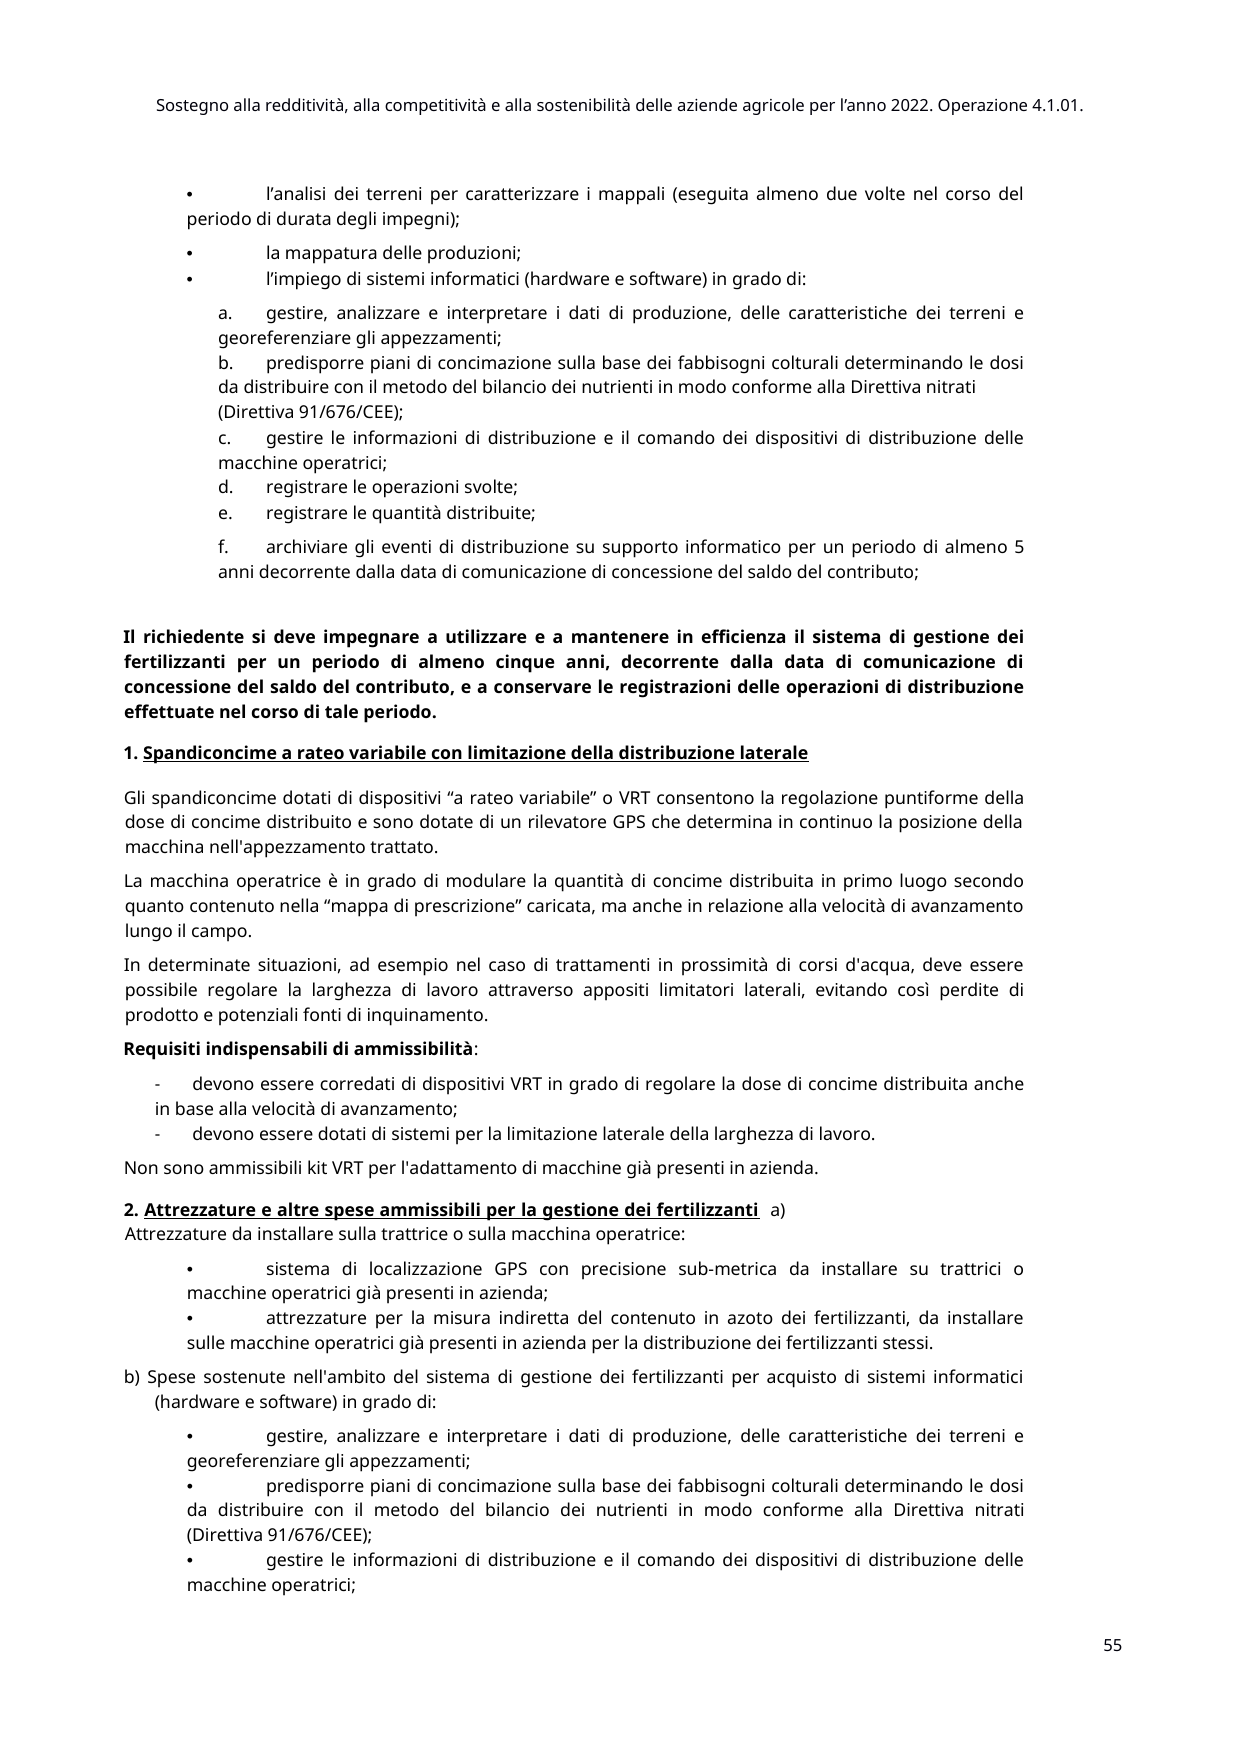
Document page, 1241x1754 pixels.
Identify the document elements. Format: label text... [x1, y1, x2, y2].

text Gli spandiconcime dotati di dispositivi “a rateo variabile” o VRT consentono la regolazione puntiforme della dose di concime distribuito e sono dotate di un rilevatore GPS che determina in continuo la posizione della macchina nell'appezzamento trattato. [123, 785, 1025, 859]
list l’impiego di sistemi informatici (hardware e software) in grado di: [186, 266, 1025, 291]
list registrare le operazioni svolte; [218, 475, 1025, 499]
text (Direttiva 91/676/CEE); [218, 400, 1025, 424]
text Non sono ammissibili kit VRT per l'adattamento di macchine già presenti in azienda. [123, 1156, 1025, 1180]
text La macchina operatrice è in grado di modulare la quantità di concime distribuita in primo luogo secondo quanto contenuto nella “mappa di prescrizione” caricata, ma anche in relazione alla velocità di avanzamento lungo il campo. [123, 869, 1025, 943]
text 1. Spandiconcime a rateo variabile con limitazione della distribuzione laterale [123, 741, 1061, 765]
list la mappatura delle produzioni; [186, 241, 1025, 265]
list devono essere dotati di sistemi per la limitazione laterale della larghezza di lavoro. [154, 1122, 1025, 1146]
list gestire le informazioni di distribuzione e il comando dei dispositivi di distribuzione delle macchine operatrici; [218, 425, 1025, 474]
list gestire le informazioni di distribuzione e il comando dei dispositivi di distribuzione delle macchine operatrici; [187, 1547, 1025, 1596]
list gestire, analizzare e interpretare i dati di produzione, delle caratteristiche dei terreni e georeferenziare gli appezzamenti; [218, 301, 1025, 349]
list sistema di localizzazione GPS con precisione sub-metrica da installare su trattrici o macchine operatrici già presenti in azienda; [187, 1256, 1025, 1305]
list predisporre piani di concimazione sulla base dei fabbisogni colturali determinando le dosi da distribuire con il metodo del bilancio dei nutrienti in modo conforme alla Direttiva nitrati [218, 350, 1025, 399]
text Requisiti indispensabili di ammissibilità: [123, 1036, 1025, 1061]
text b) Spese sostenute nell'ambito del sistema di gestione dei fertilizzanti per acquisto di sistemi informatici (hardware e software) in grado di: [123, 1364, 1025, 1413]
list attrezzature per la misura indiretta del contenuto in azoto dei fertilizzanti, da installare sulle macchine operatrici già presenti in azienda per la distribuzione dei fertilizzanti stessi. [187, 1306, 1025, 1354]
text 2. Attrezzature e altre spese ammissibili per la gestione dei fertilizzanti a) Attrezzature da installare sulla trattrice o sulla macchina operatrice: [123, 1197, 785, 1246]
list gestire, analizzare e interpretare i dati di produzione, delle caratteristiche dei terreni e georeferenziare gli appezzamenti; [187, 1423, 1025, 1472]
list l’analisi dei terreni per caratterizzare i mappali (eseguita almeno due volte nel corso del periodo di durata degli impegni); [186, 182, 1025, 231]
list devono essere corredati di dispositivi VRT in grado di regolare la dose di concime distribuita anche in base alla velocità di avanzamento; [154, 1072, 1025, 1121]
text In determinate situazioni, ad esempio nel caso di trattamenti in prossimità di corsi d'acqua, deve essere possibile regolare la larghezza di lavoro attraverso appositi limitatori laterali, evitando così perdite di prodotto e potenziali fonti di inquinamento. [123, 953, 1025, 1026]
list archiviare gli eventi di distribuzione su supporto informatico per un periodo di almeno 5 anni decorrente dalla data di comunicazione di concessione del saldo del contributo; [218, 535, 1025, 584]
list registrare le quantità distribuite; [218, 501, 1025, 525]
list predisporre piani di concimazione sulla base dei fabbisogni colturali determinando le dosi da distribuire con il metodo del bilancio dei nutrienti in modo conforme alla Direttiva nitrati (Direttiva 91/676/CEE); [187, 1473, 1025, 1547]
text Il richiedente si deve impegnare a utilizzare e a mantenere in efficienza il sistema di gestione dei fertilizzanti per un periodo di almeno cinque anni, decorrente dalla data di comunicazione di concessione del saldo del contributo, e a conservare le registrazioni delle operazioni di distribuzione effettuate nel corso di tale periodo. [123, 625, 1025, 723]
